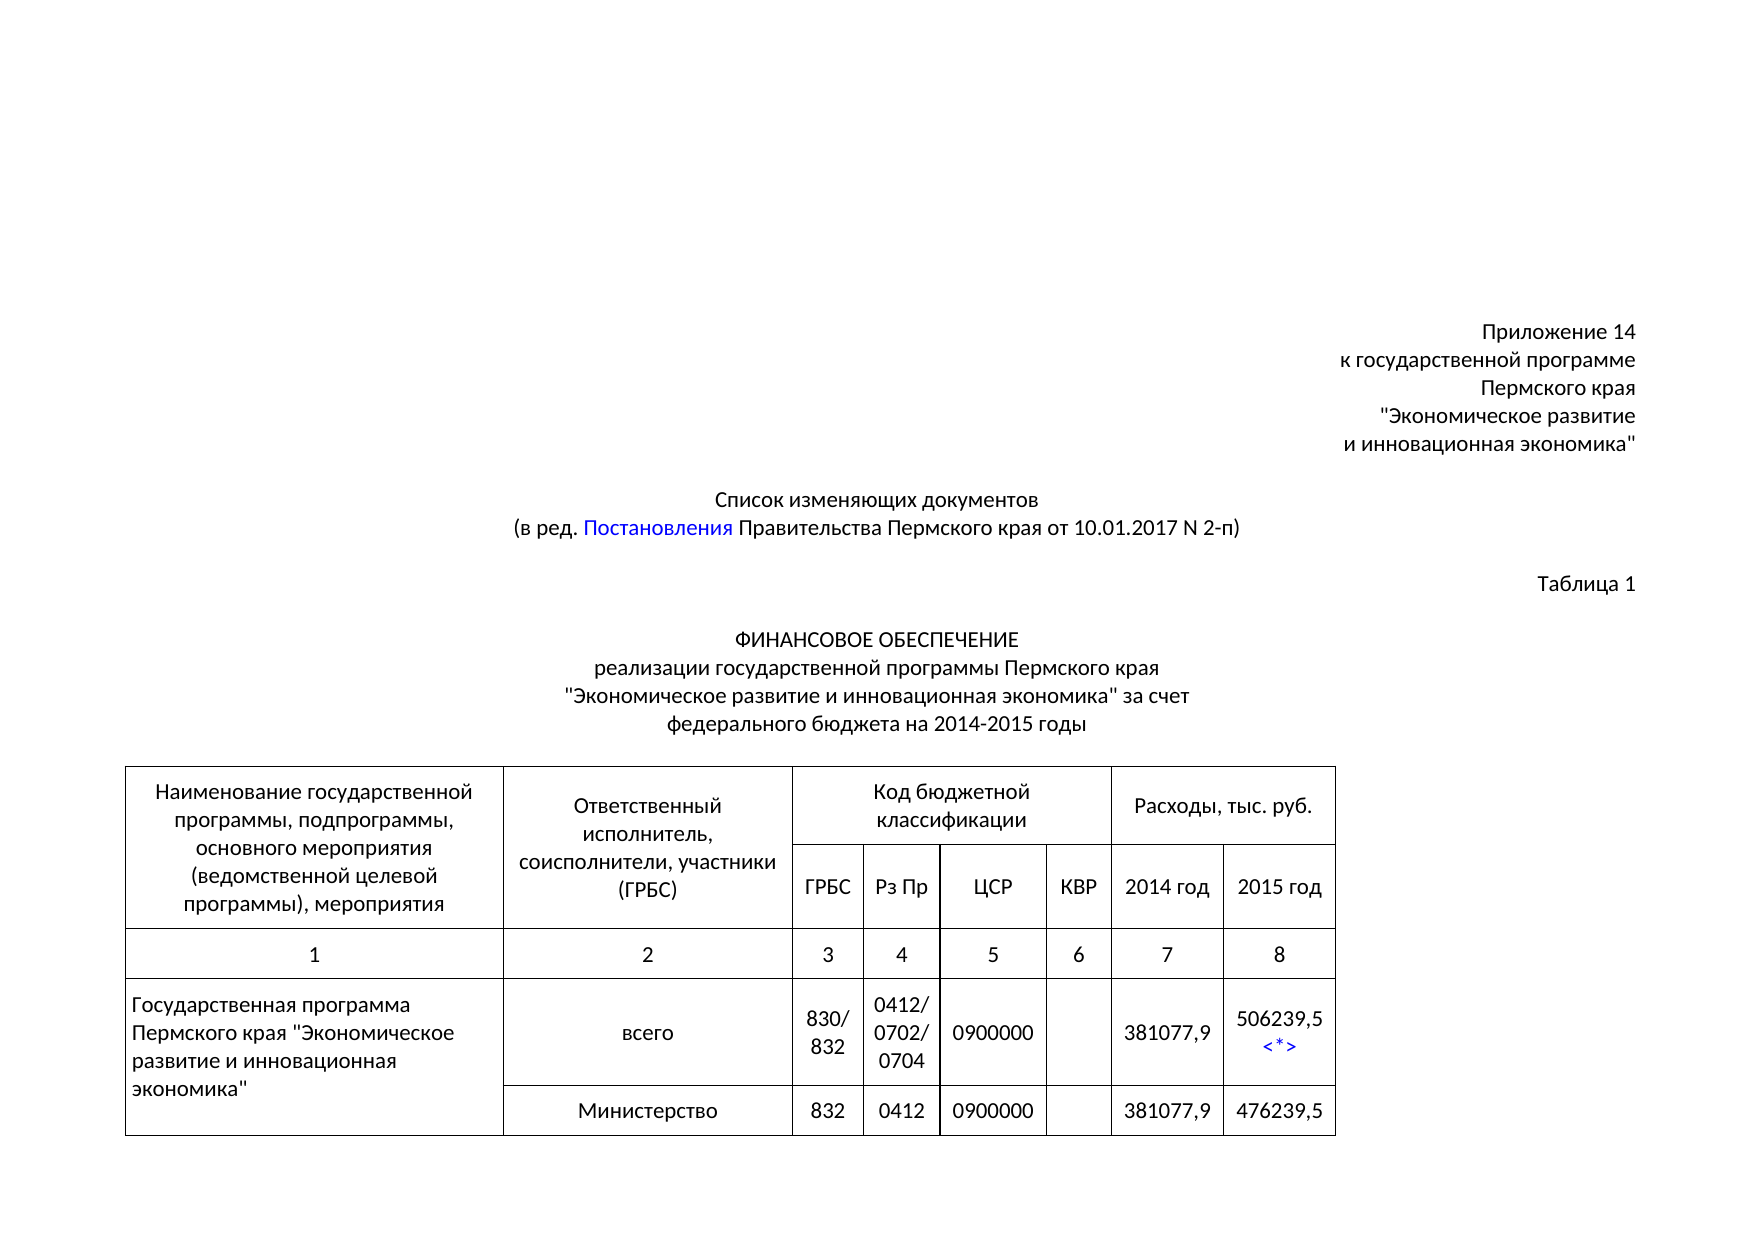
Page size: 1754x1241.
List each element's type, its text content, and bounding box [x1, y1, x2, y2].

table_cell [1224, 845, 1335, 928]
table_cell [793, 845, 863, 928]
text "Экономическое развитие [118, 401, 1636, 429]
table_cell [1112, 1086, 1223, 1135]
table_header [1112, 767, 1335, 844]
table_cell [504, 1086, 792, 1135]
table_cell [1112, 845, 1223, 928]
text (в ред. Постановления Правительства Пермского края от 10.01.2017 N 2-п) [118, 513, 1636, 541]
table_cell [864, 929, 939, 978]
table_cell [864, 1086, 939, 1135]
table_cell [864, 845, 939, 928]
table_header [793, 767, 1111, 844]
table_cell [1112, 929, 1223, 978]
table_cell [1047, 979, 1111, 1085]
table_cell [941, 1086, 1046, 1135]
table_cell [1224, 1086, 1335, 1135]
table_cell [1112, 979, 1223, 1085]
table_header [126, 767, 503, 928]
text и инновационная экономика" [118, 429, 1636, 457]
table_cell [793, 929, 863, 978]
text Приложение 14 [118, 317, 1636, 345]
text "Экономическое развитие и инновационная экономика" за счет [118, 682, 1636, 709]
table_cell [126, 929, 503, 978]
text ФИНАНСОВОЕ ОБЕСПЕЧЕНИЕ [118, 626, 1636, 653]
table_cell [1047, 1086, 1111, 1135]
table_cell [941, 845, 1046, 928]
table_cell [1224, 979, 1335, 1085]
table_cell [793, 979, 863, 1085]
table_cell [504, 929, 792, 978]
text Пермского края [118, 373, 1636, 401]
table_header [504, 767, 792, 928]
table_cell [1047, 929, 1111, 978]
text федерального бюджета на 2014-2015 годы [118, 709, 1636, 738]
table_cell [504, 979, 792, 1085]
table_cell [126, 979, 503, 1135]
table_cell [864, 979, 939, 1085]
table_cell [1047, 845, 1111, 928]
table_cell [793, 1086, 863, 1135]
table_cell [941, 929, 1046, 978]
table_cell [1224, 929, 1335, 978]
text Список изменяющих документов [118, 485, 1636, 513]
text к государственной программе [118, 345, 1636, 373]
text Таблица 1 [118, 569, 1636, 597]
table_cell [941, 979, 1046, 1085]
text реализации государственной программы Пермского края [118, 653, 1636, 682]
